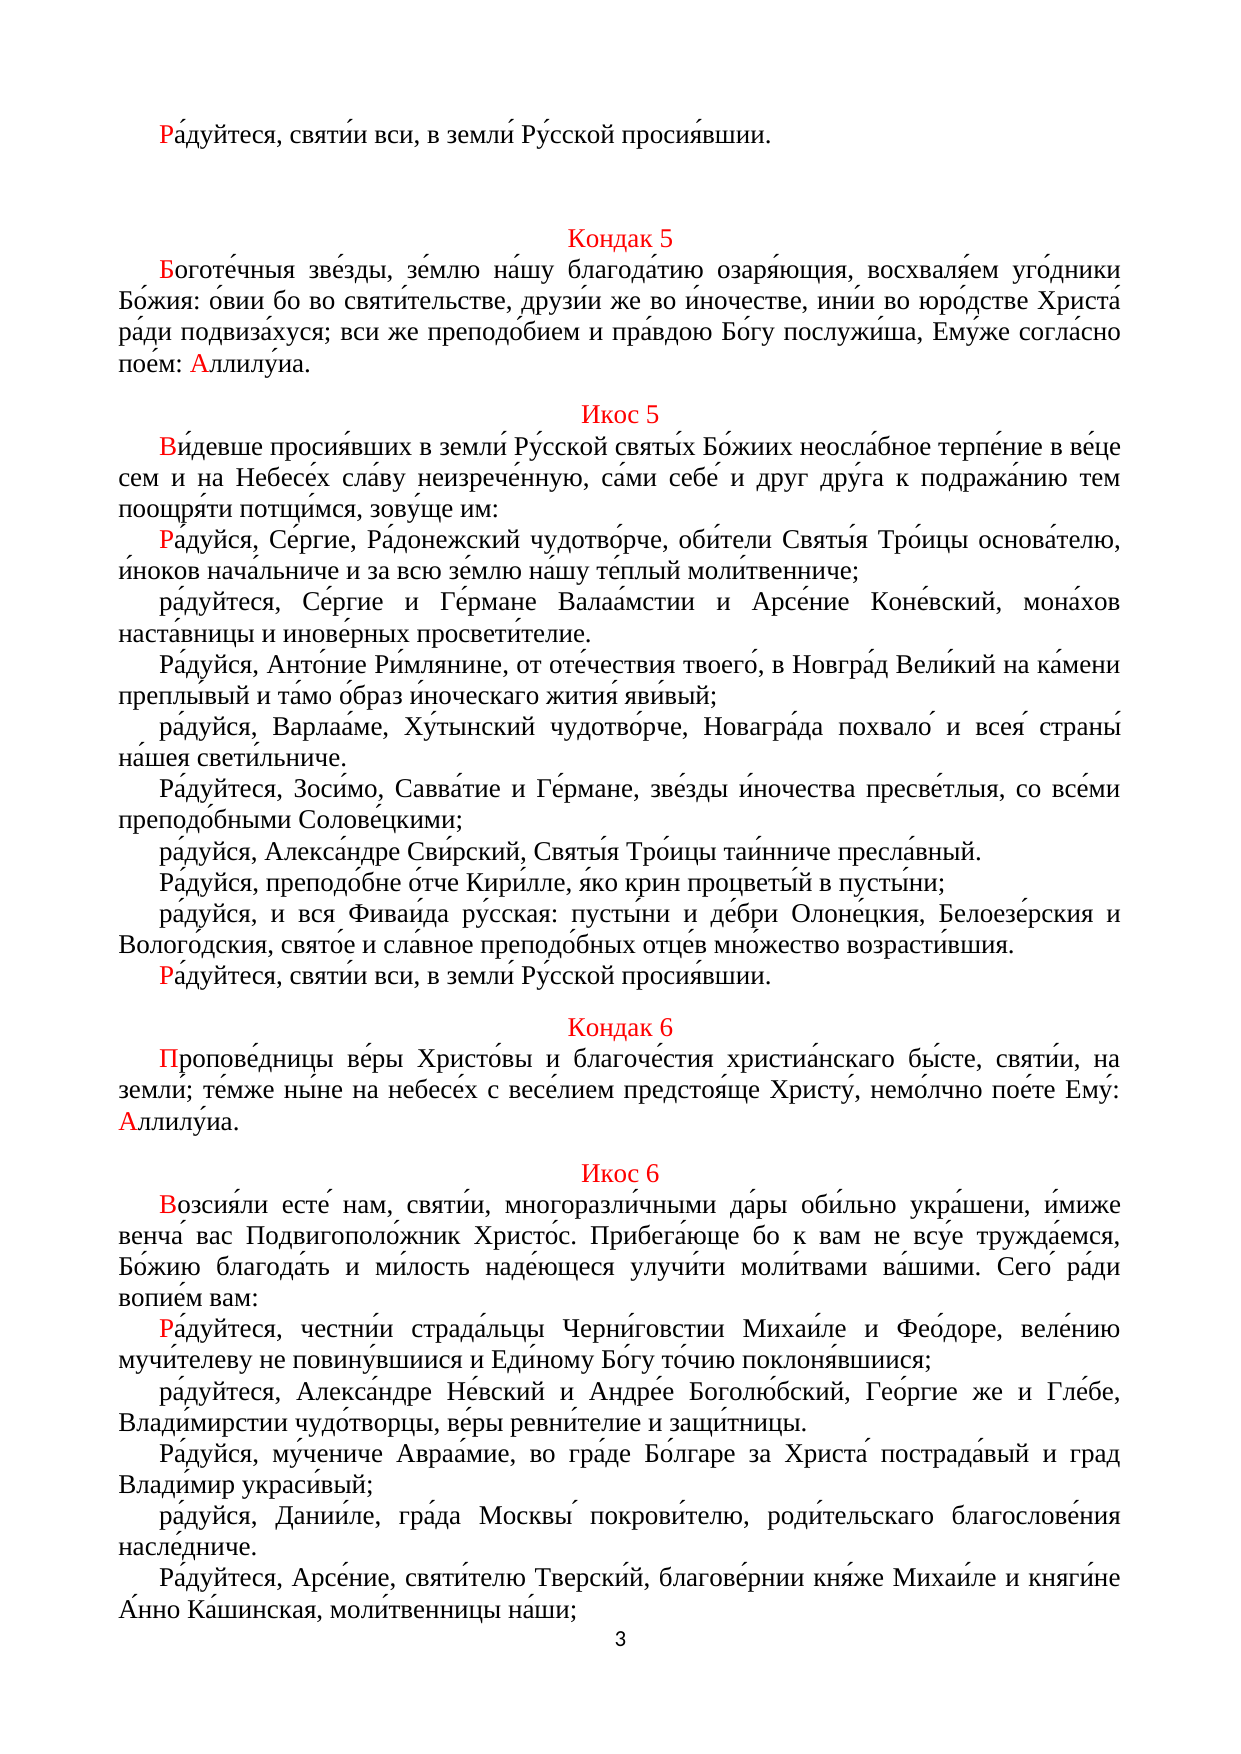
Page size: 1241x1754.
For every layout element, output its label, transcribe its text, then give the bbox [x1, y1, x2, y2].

text ра́дуйся, Варлаа́ме, Ху́тынский чудотво́рче, Новагра́да похвало́ и всея́ страны́ на́шея свети́льниче. [118, 710, 1122, 772]
text ра́дуйтеся, Се́ргие и Ге́рмане Валаа́мстии и Арсе́ние Коне́вский, мона́хов наста́вницы и инове́рных просвети́телие. [118, 586, 1122, 648]
text Ра́дуйтеся, святи́и вси, в земли́ Ру́сской просия́вшии. [118, 959, 1122, 990]
text Ра́дуйся, Анто́ние Ри́млянине, от оте́чествия твоего́, в Новгра́д Вели́кий на ка́мени преплы́вый и та́мо о́браз и́ноческаго жития́ яви́вый; [118, 648, 1122, 710]
text Возсия́ли есте́ нам, святи́и, многоразли́чными да́ры оби́льно укра́шени, и́миже венча́ вас Подвигополо́жник Христо́с. Прибега́юще бо к вам не всу́е тружда́емся, Бо́жию благода́ть и ми́лость наде́ющеся улучи́ти моли́твами ва́шими. Сего́ ра́ди вопие́м вам: [118, 1188, 1122, 1312]
text Икос 6 [118, 1157, 1122, 1188]
text Пропове́дницы ве́ры Христо́вы и благоче́стия христиа́нскаго бы́сте, святи́и, на земли́; те́мже ны́не на небесе́х с весе́лием предстоя́ще Христу́, немо́лчно пое́те Ему́: Аллилу́иа. [118, 1042, 1122, 1136]
text Ра́дуйтеся, Арсе́ние, святи́телю Тверски́й, благове́рнии кня́же Михаи́ле и княги́не А́нно Ка́шинская, моли́твенницы на́ши; [118, 1562, 1122, 1624]
text Ра́дуйтеся, честни́и страда́льцы Черни́говстии Михаи́ле и Фео́доре, веле́нию мучи́телеву не повину́вшиися и Еди́ному Бо́гу то́чию поклоня́вшиися; [118, 1312, 1122, 1375]
text Ви́девше просия́вших в земли́ Ру́сской святы́х Бо́жиих неосла́бное терпе́ние в ве́це сем и на Небесе́х сла́ву неизрече́нную, са́ми себе́ и друг дру́га к подража́нию тем поощря́ти потщи́мся, зову́ще им: [118, 430, 1122, 523]
text Боготе́чныя зве́зды, зе́млю на́шу благода́тию озаря́ющия, восхваля́ем уго́дники Бо́жия: о́вии бо во святи́тельстве, друзи́и же во и́ночестве, ини́и во юро́дстве Христа́ ра́ди подвиза́хуся; вси же преподо́бием и пра́вдою Бо́гу послужи́ша, Ему́же согла́сно пое́м: Аллилу́иа. [118, 253, 1122, 378]
text Ра́дуйтеся, Зоси́мо, Савва́тие и Ге́рмане, зве́зды и́ночества пресве́тлыя, со все́ми преподо́бными Солове́цкими; [118, 772, 1122, 835]
text ра́дуйся, Дании́ле, гра́да Москвы́ покрови́телю, роди́тельскаго благослове́ния насле́дниче. [118, 1499, 1122, 1562]
text Ра́дуйся, му́чениче Авраа́мие, во гра́де Бо́лгаре за Христа́ пострада́вый и град Влади́мир украси́вый; [118, 1437, 1122, 1499]
text Ра́дуйтеся, святи́и вси, в земли́ Ру́сской просия́вшии. [118, 118, 1122, 149]
text Икос 5 [118, 399, 1122, 430]
text Кондак 5 [118, 222, 1122, 253]
text ра́дуйся, и вся Фиваи́да ру́сская: пусты́ни и де́бри Олоне́цкия, Белоезе́рския и Волого́дския, свято́е и сла́вное преподо́бных отце́в мно́жество возрасти́вшия. [118, 897, 1122, 959]
text Кондак 6 [118, 1011, 1122, 1042]
text Ра́дуйся, преподо́бне о́тче Кири́лле, я́ко крин процветы́й в пусты́ни; [118, 866, 1122, 897]
text ра́дуйся, Алекса́ндре Сви́рский, Святы́я Тро́ицы таи́нниче пресла́вный. [118, 835, 1122, 866]
text ра́дуйтеся, Алекса́ндре Не́вский и Андре́е Боголю́бский, Гео́ргие же и Гле́бе, Влади́мирстии чудо́творцы, ве́ры ревни́телие и защи́тницы. [118, 1375, 1122, 1437]
text Ра́дуйся, Се́ргие, Ра́донежский чудотво́рче, оби́тели Святы́я Тро́ицы основа́телю, и́ноков нача́льниче и за всю зе́млю на́шу те́плый моли́твенниче; [118, 523, 1122, 586]
